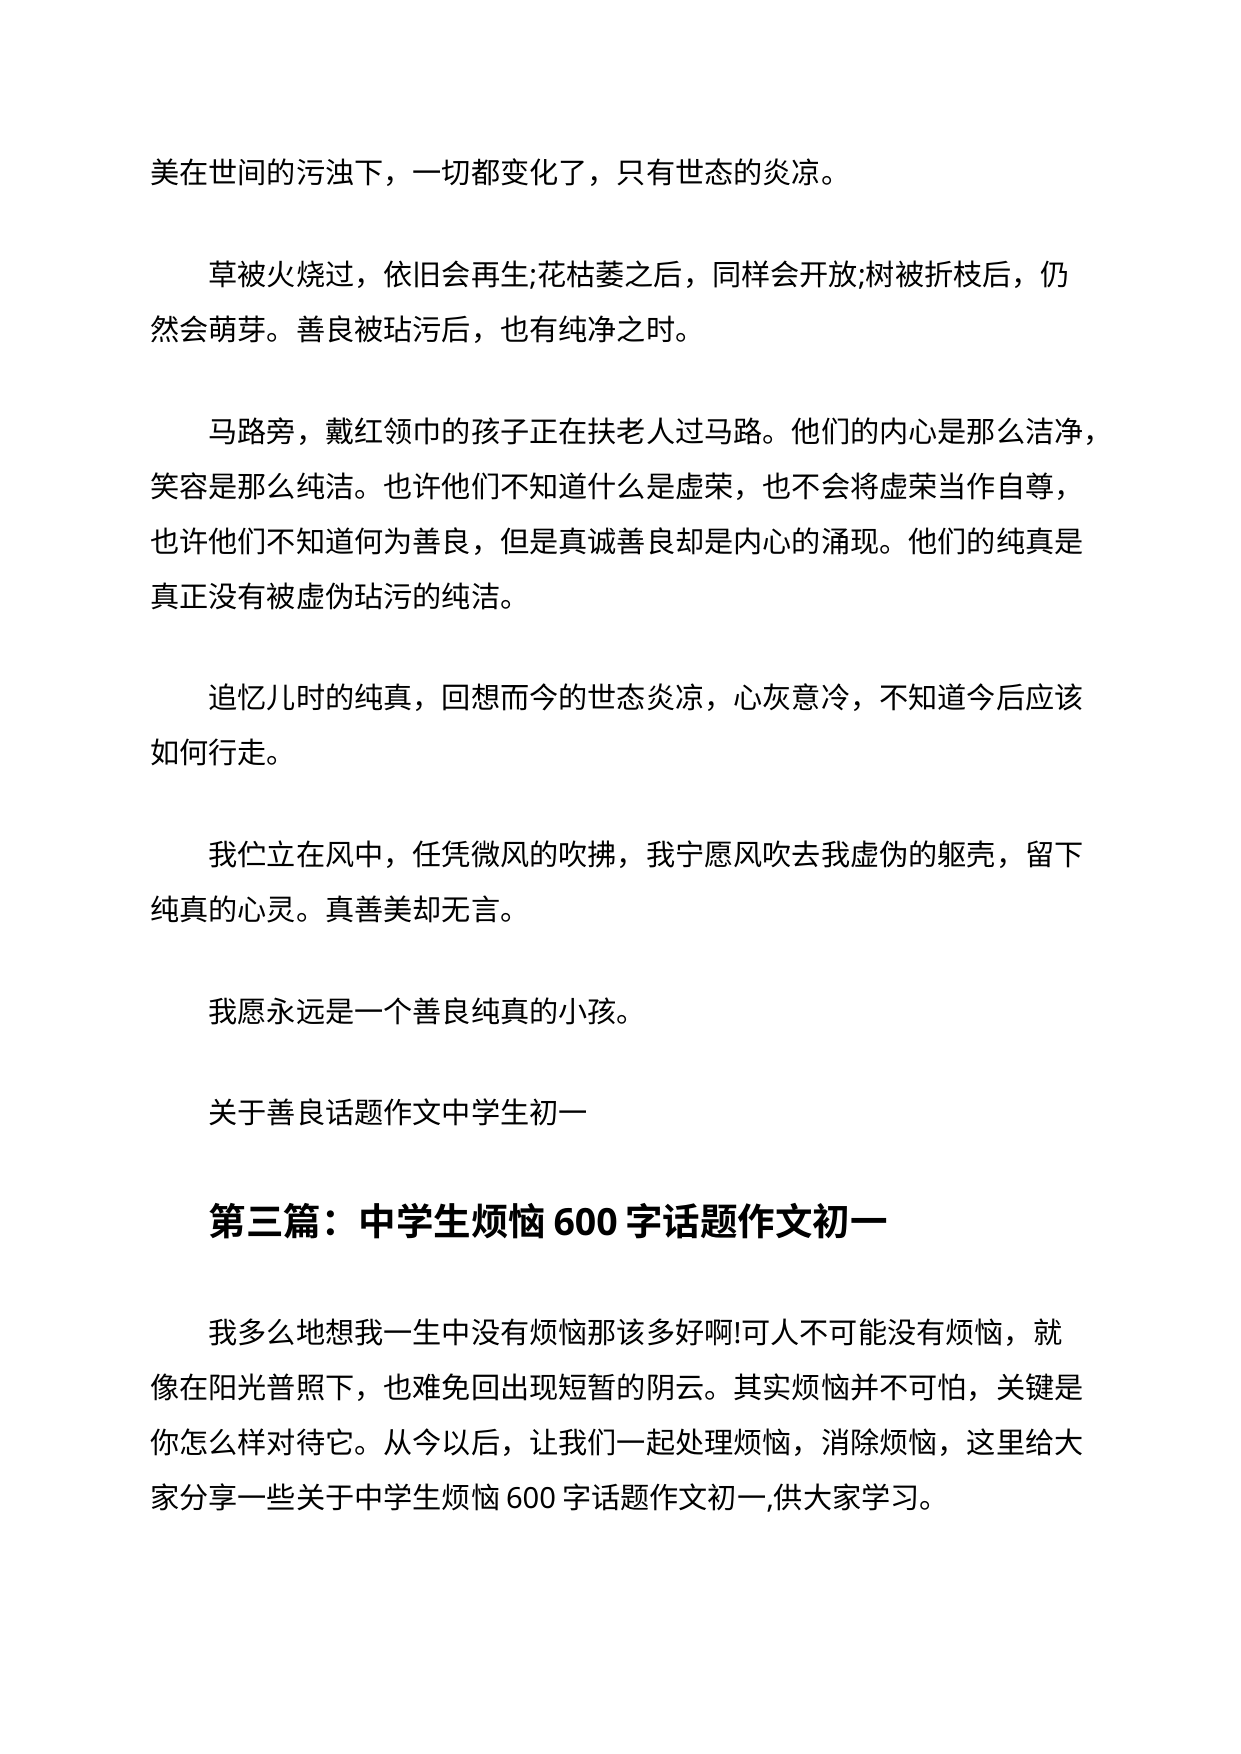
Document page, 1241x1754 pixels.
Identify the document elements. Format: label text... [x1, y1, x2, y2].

text 草被火烧过，依旧会再生;花枯萎之后，同样会开放;树被折枝后，仍然会萌芽。善良被玷污后，也有纯净之时。 [150, 252, 1090, 349]
text 我伫立在风中，任凭微风的吹拂，我宁愿风吹去我虚伪的躯壳，留下纯真的心灵。真善美却无言。 [150, 832, 1090, 929]
text 追忆儿时的纯真，回想而今的世态炎凉，心灰意冷，不知道今后应该如何行走。 [150, 675, 1090, 772]
text 我愿永远是一个善良纯真的小孩。 [150, 988, 1090, 1031]
text 马路旁，戴红领巾的孩子正在扶老人过马路。他们的内心是那么洁净，笑容是那么纯洁。也许他们不知道什么是虚荣，也不会将虚荣当作自尊，也许他们不知道何为善良，但是真诚善良却是内心的涌现。他们的纯真是真正没有被虚伪玷污的纯洁。 [150, 408, 1090, 616]
text 关于善良话题作文中学生初一 [150, 1090, 1090, 1132]
text 第三篇：中学生烦恼600字话题作文初一 [150, 1192, 1090, 1246]
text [150, 150, 1090, 192]
text 我多么地想我一生中没有烦恼那该多好啊!可人不可能没有烦恼，就像在阳光普照下，也难免回出现短暂的阴云。其实烦恼并不可怕，关键是你怎么样对待它。从今以后，让我们一起处理烦恼，消除烦恼，这里给大家分享一些关于中学生烦恼600字话题作文初一,供大家学习。 [150, 1309, 1090, 1517]
